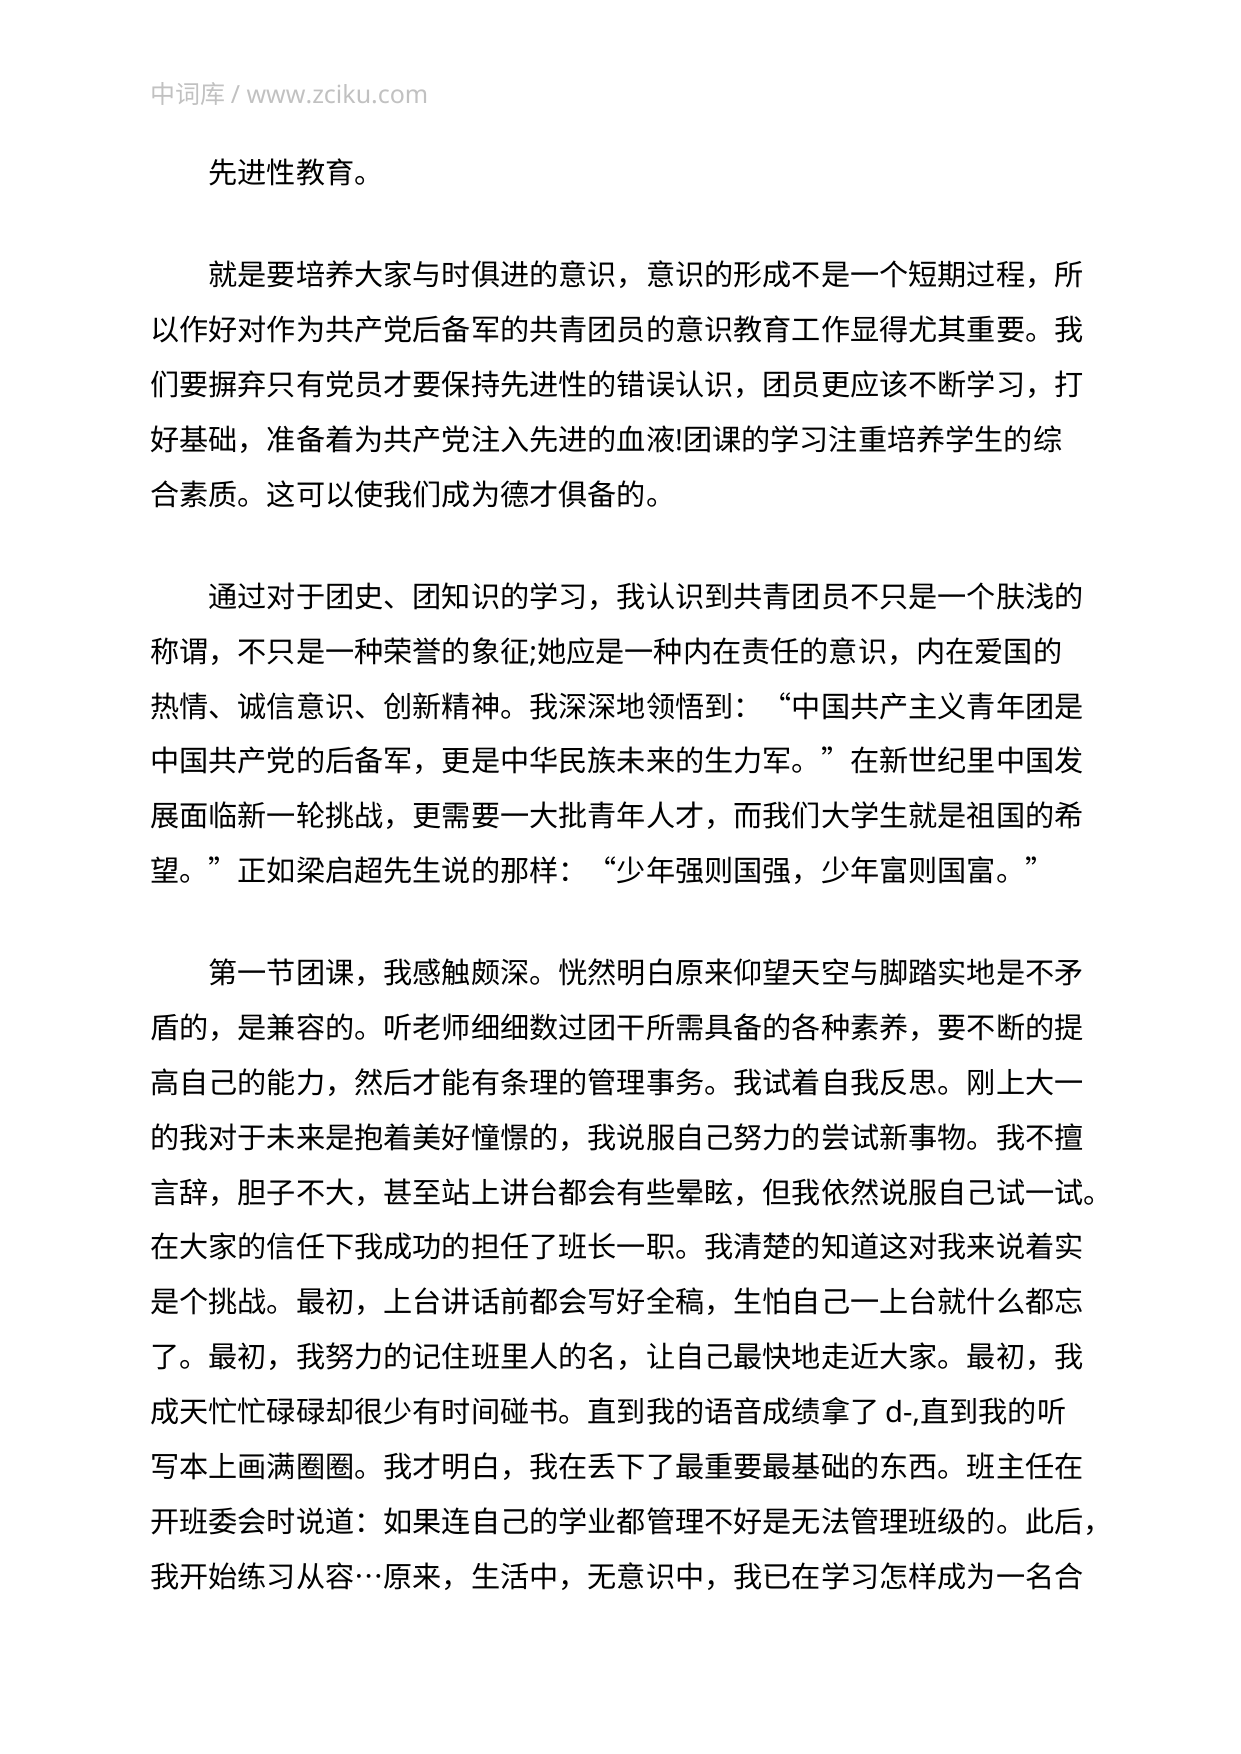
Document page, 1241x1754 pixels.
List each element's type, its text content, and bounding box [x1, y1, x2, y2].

text 先进性教育。 [150, 150, 1090, 192]
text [150, 949, 1090, 1596]
text 通过对于团史、团知识的学习，我认识到共青团员不只是一个肤浅的称谓，不只是一种荣誉的象征;她应是一种内在责任的意识，内在爱国的热情、诚信意识、创新精神。我深深地领悟到：“中国共产主义青年团是中国共产党的后备军，更是中华民族未来的生力军。”在新世纪里中国发展面临新一轮挑战，更需要一大批青年人才，而我们大学生就是祖国的希望。”正如梁启超先生说的那样：“少年强则国强，少年富则国富。” [150, 573, 1090, 890]
text 就是要培养大家与时俱进的意识，意识的形成不是一个短期过程，所以作好对作为共产党后备军的共青团员的意识教育工作显得尤其重要。我们要摒弃只有党员才要保持先进性的错误认识，团员更应该不断学习，打好基础，准备着为共产党注入先进的血液!团课的学习注重培养学生的综合素质。这可以使我们成为德才俱备的。 [150, 252, 1090, 514]
